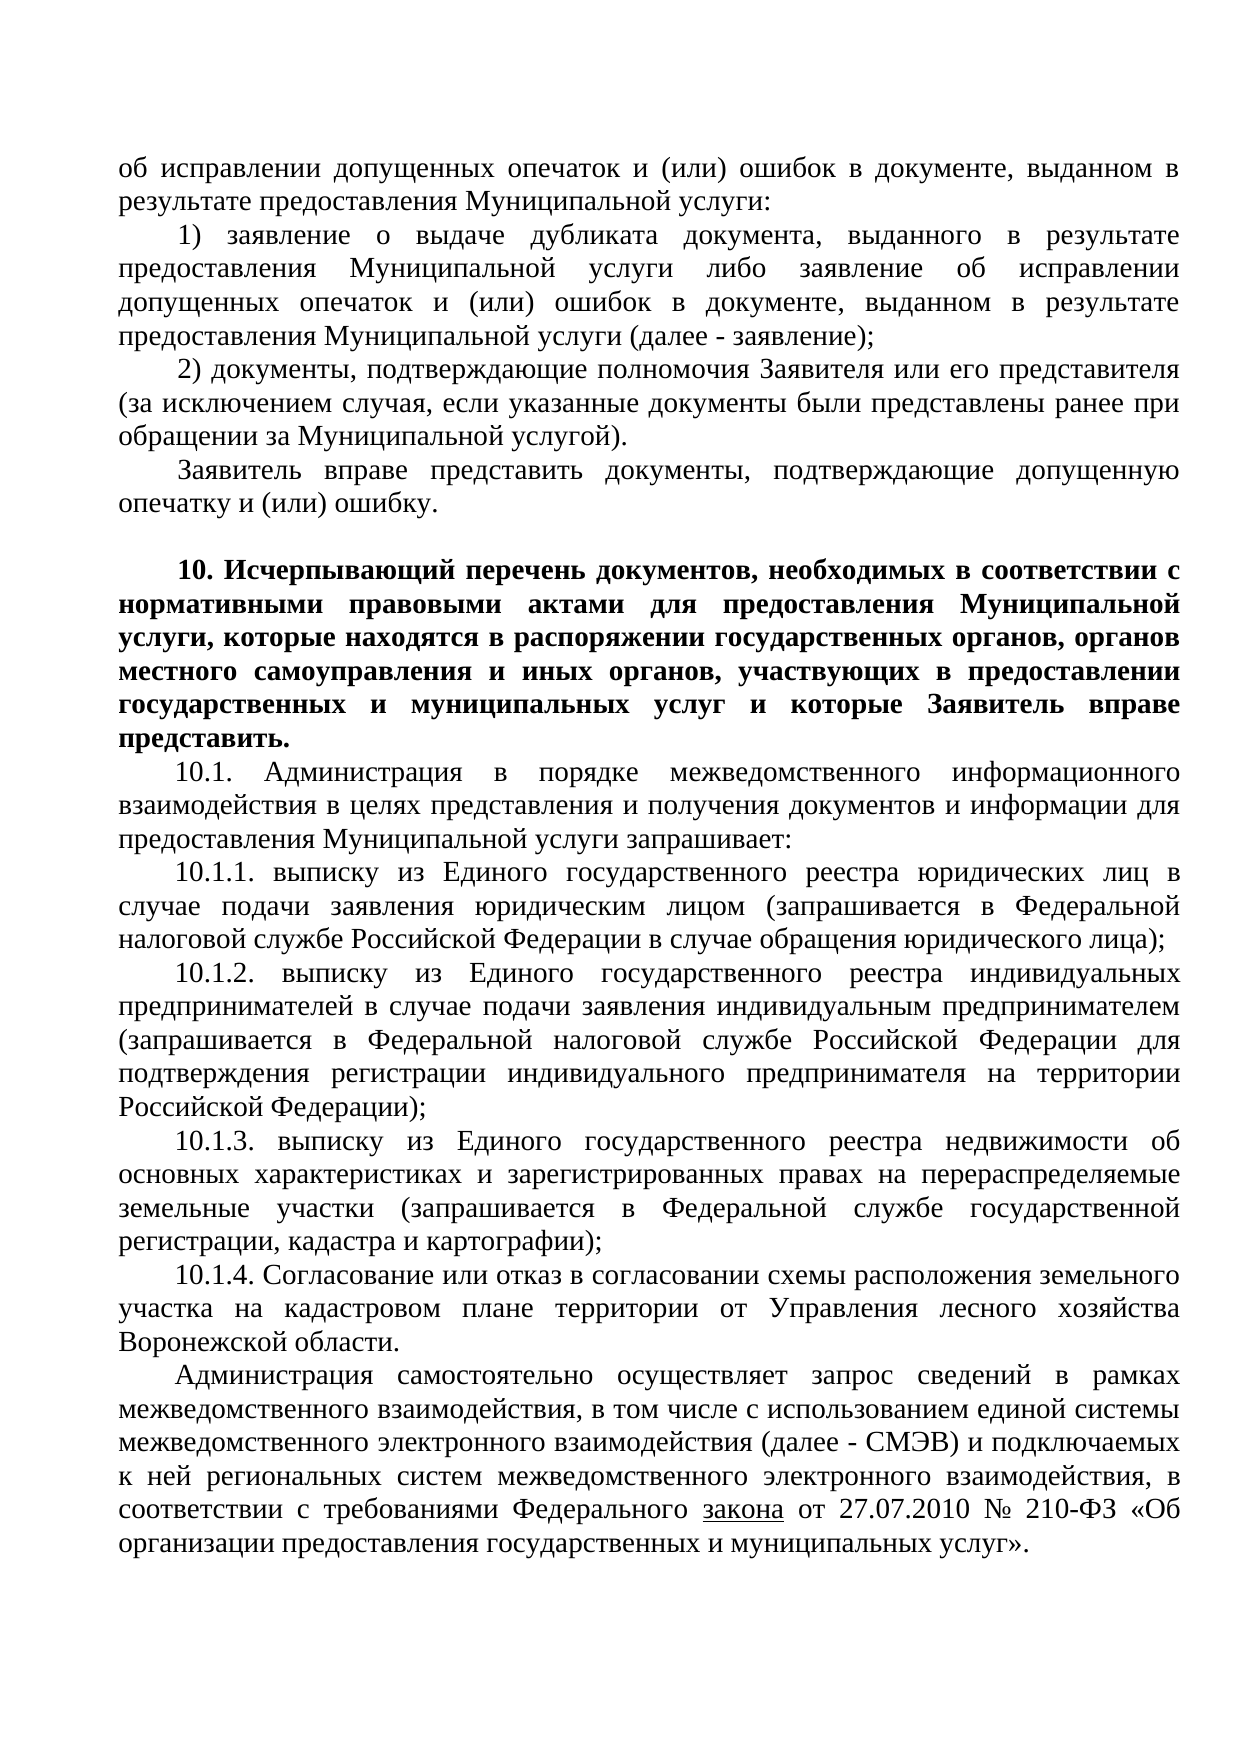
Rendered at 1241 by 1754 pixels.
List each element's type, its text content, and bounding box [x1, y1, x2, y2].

text 10.1.4. Согласование или отказ в согласовании схемы расположения земельного участка на кадастровом плане территории от Управления лесного хозяйства Воронежской области. [118, 1257, 1181, 1357]
text 1) заявление о выдаче дубликата документа, выданного в результате предоставления Муниципальной услуги либо заявление об исправлении допущенных опечаток и (или) ошибок в документе, выданном в результате предоставления Муниципальной услуги (далее - заявление); [118, 217, 1181, 351]
text 10.1.2. выписку из Единого государственного реестра индивидуальных предпринимателей в случае подачи заявления индивидуальным предпринимателем (запрашивается в Федеральной налоговой службе Российской Федерации для подтверждения регистрации индивидуального предпринимателя на территории Российской Федерации); [118, 955, 1181, 1123]
text 2) документы, подтверждающие полномочия Заявителя или его представителя (за исключением случая, если указанные документы были представлены ранее при обращении за Муниципальной услугой). [118, 351, 1181, 452]
text 10.1. Администрация в порядке межведомственного информационного взаимодействия в целях представления и получения документов и информации для предоставления Муниципальной услуги запрашивает: [118, 754, 1181, 854]
text 10.1.1. выписку из Единого государственного реестра юридических лиц в случае подачи заявления юридическим лицом (запрашивается в Федеральной налоговой службе Российской Федерации в случае обращения юридического лица); [118, 854, 1181, 955]
text 10.1.3. выписку из Единого государственного реестра недвижимости об основных характеристиках и зарегистрированных правах на перераспределяемые земельные участки (запрашивается в Федеральной службе государственной регистрации, кадастра и картографии); [118, 1123, 1181, 1257]
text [118, 150, 1181, 217]
text 10. Исчерпывающий перечень документов, необходимых в соответствии с нормативными правовыми актами для предоставления Муниципальной услуги, которые находятся в распоряжении государственных органов, органов местного самоуправления и иных органов, участвующих в предоставлении государственных и муниципальных услуг и которые Заявитель вправе представить. [118, 552, 1181, 754]
text Заявитель вправе представить документы, подтверждающие допущенную опечатку и (или) ошибку. [118, 452, 1181, 519]
text Администрация самостоятельно осуществляет запрос сведений в рамках межведомственного взаимодействия, в том числе с использованием единой системы межведомственного электронного взаимодействия (далее - СМЭВ) и подключаемых к ней региональных систем межведомственного электронного взаимодействия, в соответствии с требованиями Федерального закона от 27.07.2010 № 210-ФЗ «Об организации предоставления государственных и муниципальных услуг». [118, 1357, 1181, 1559]
